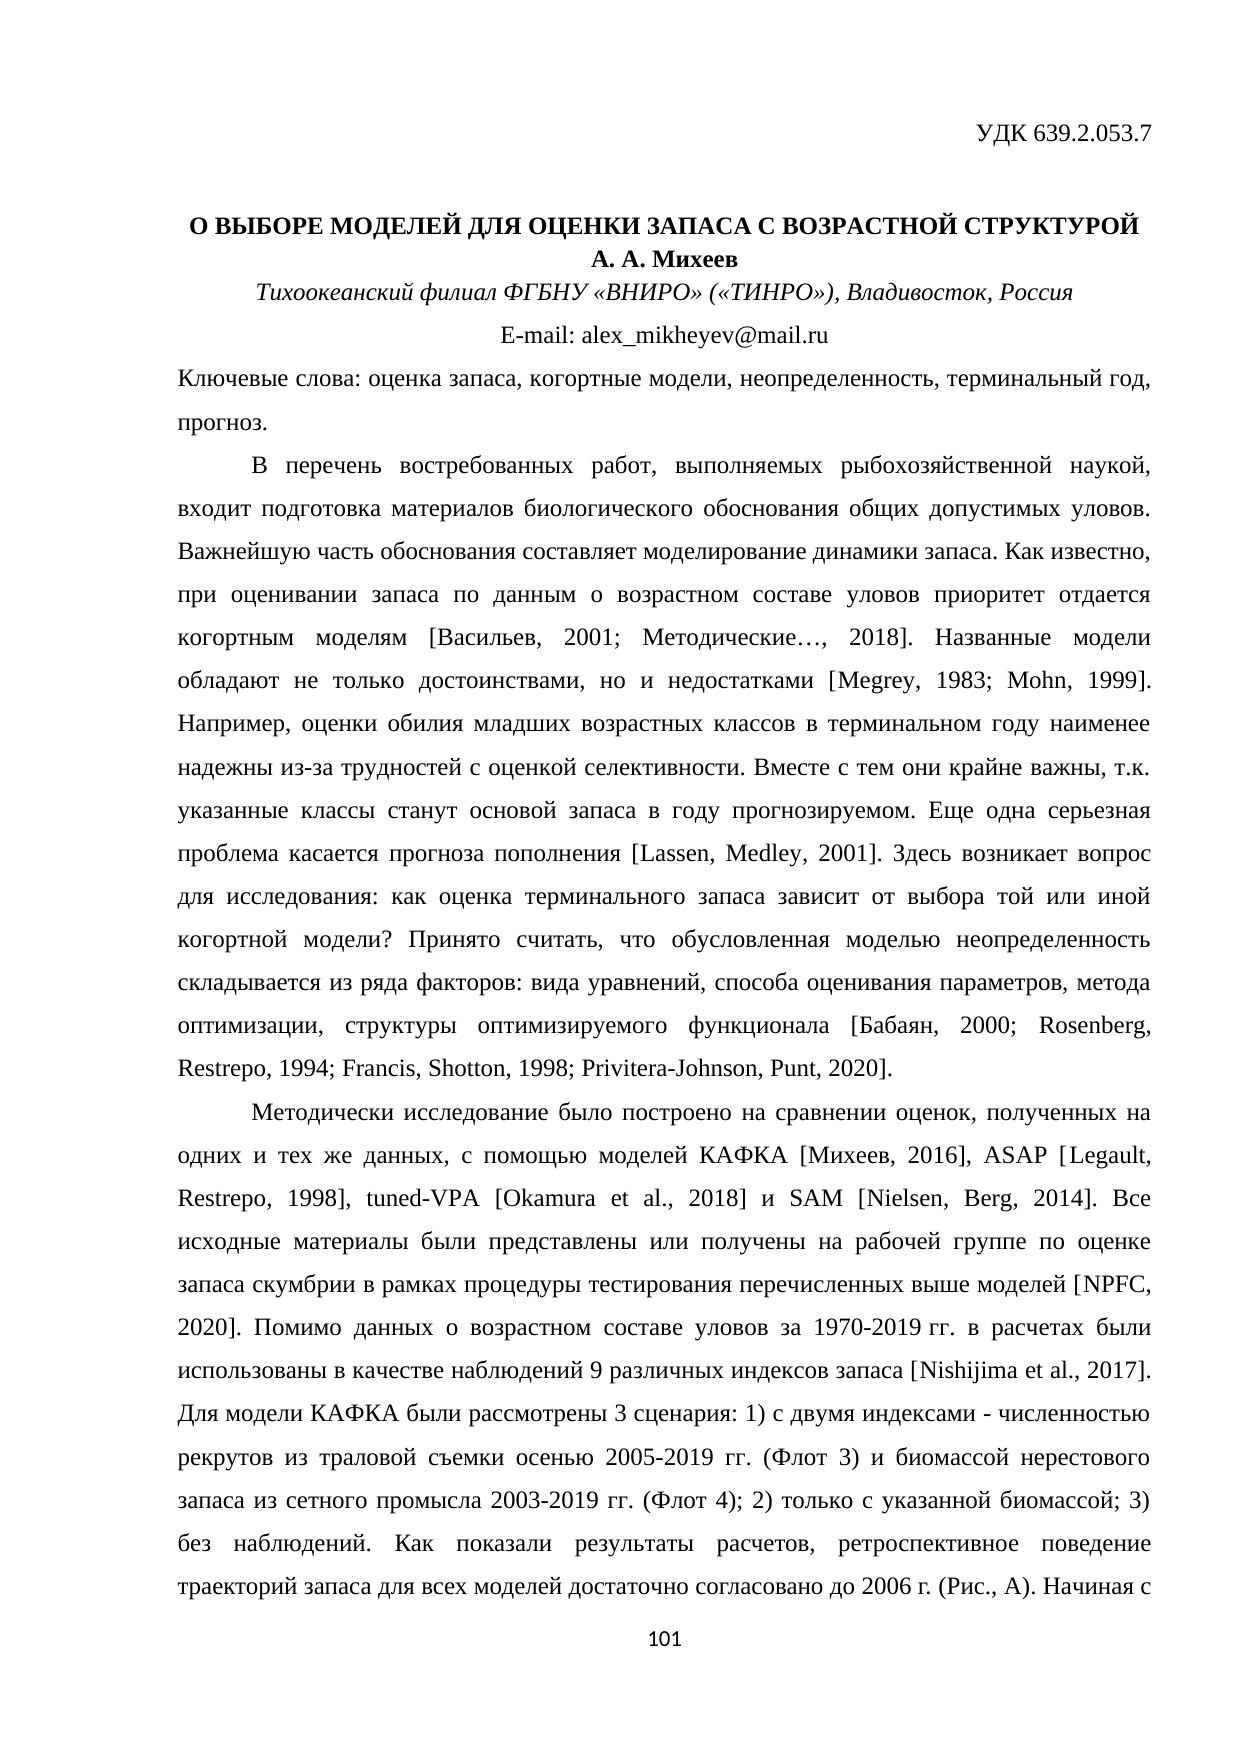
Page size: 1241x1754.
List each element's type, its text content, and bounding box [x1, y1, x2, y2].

text Тихоокеанский филиал ФГБНУ «ВНИРО» («ТИНРО»), Владивосток, Россия [177, 277, 1152, 306]
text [177, 1097, 1152, 1600]
text В перечень востребованных работ, выполняемых рыбохозяйственной наукой, входит подготовка материалов биологического обоснования общих допустимых уловов. Важнейшую часть обоснования составляет моделирование динамики запаса. Как известно, при оценивании запаса по данным о возрастном составе уловов приоритет отдается когортным моделям [Васильев, 2001; Методические…, 2018]. Названные модели обладают не только достоинствами, но и недостатками [Megrey, 1983; Mohn, 1999]. Например, оценки обилия младших возрастных классов в терминальном году наименее надежны из-за трудностей с оценкой селективности. Вместе с тем они крайне важны, т.к. указанные классы станут основой запаса в году прогнозируемом. Еще одна серьезная проблема касается прогноза пополнения [Lassen, Medley, 2001]. Здесь возникает вопрос для исследования: как оценка терминального запаса зависит от выбора той или иной когортной модели? Принято считать, что обусловленная моделью неопределенность складывается из ряда факторов: вида уравнений, способа оценивания параметров, метода оптимизации, структуры оптимизируемого функционала [Бабаян, 2000; Rosenberg, Restrepo, 1994; Francis, Shotton, 1998; Privitera-Johnson, Punt, 2020]. [177, 450, 1152, 1082]
text E-mail: alex_mikheyev@mail.ru [177, 320, 1152, 349]
subtitle О ВЫБОРЕ МОДЕЛЕЙ ДЛЯ ОЦЕНКИ ЗАПАСА С ВОЗРАСТНОЙ СТРУКТУРОЙ А. А. Михеев [177, 211, 1152, 273]
text УДК 639.2.053.7 [177, 118, 1152, 147]
text Ключевые слова: оценка запаса, когортные модели, неопределенность, терминальный год, прогноз. [177, 363, 1152, 435]
